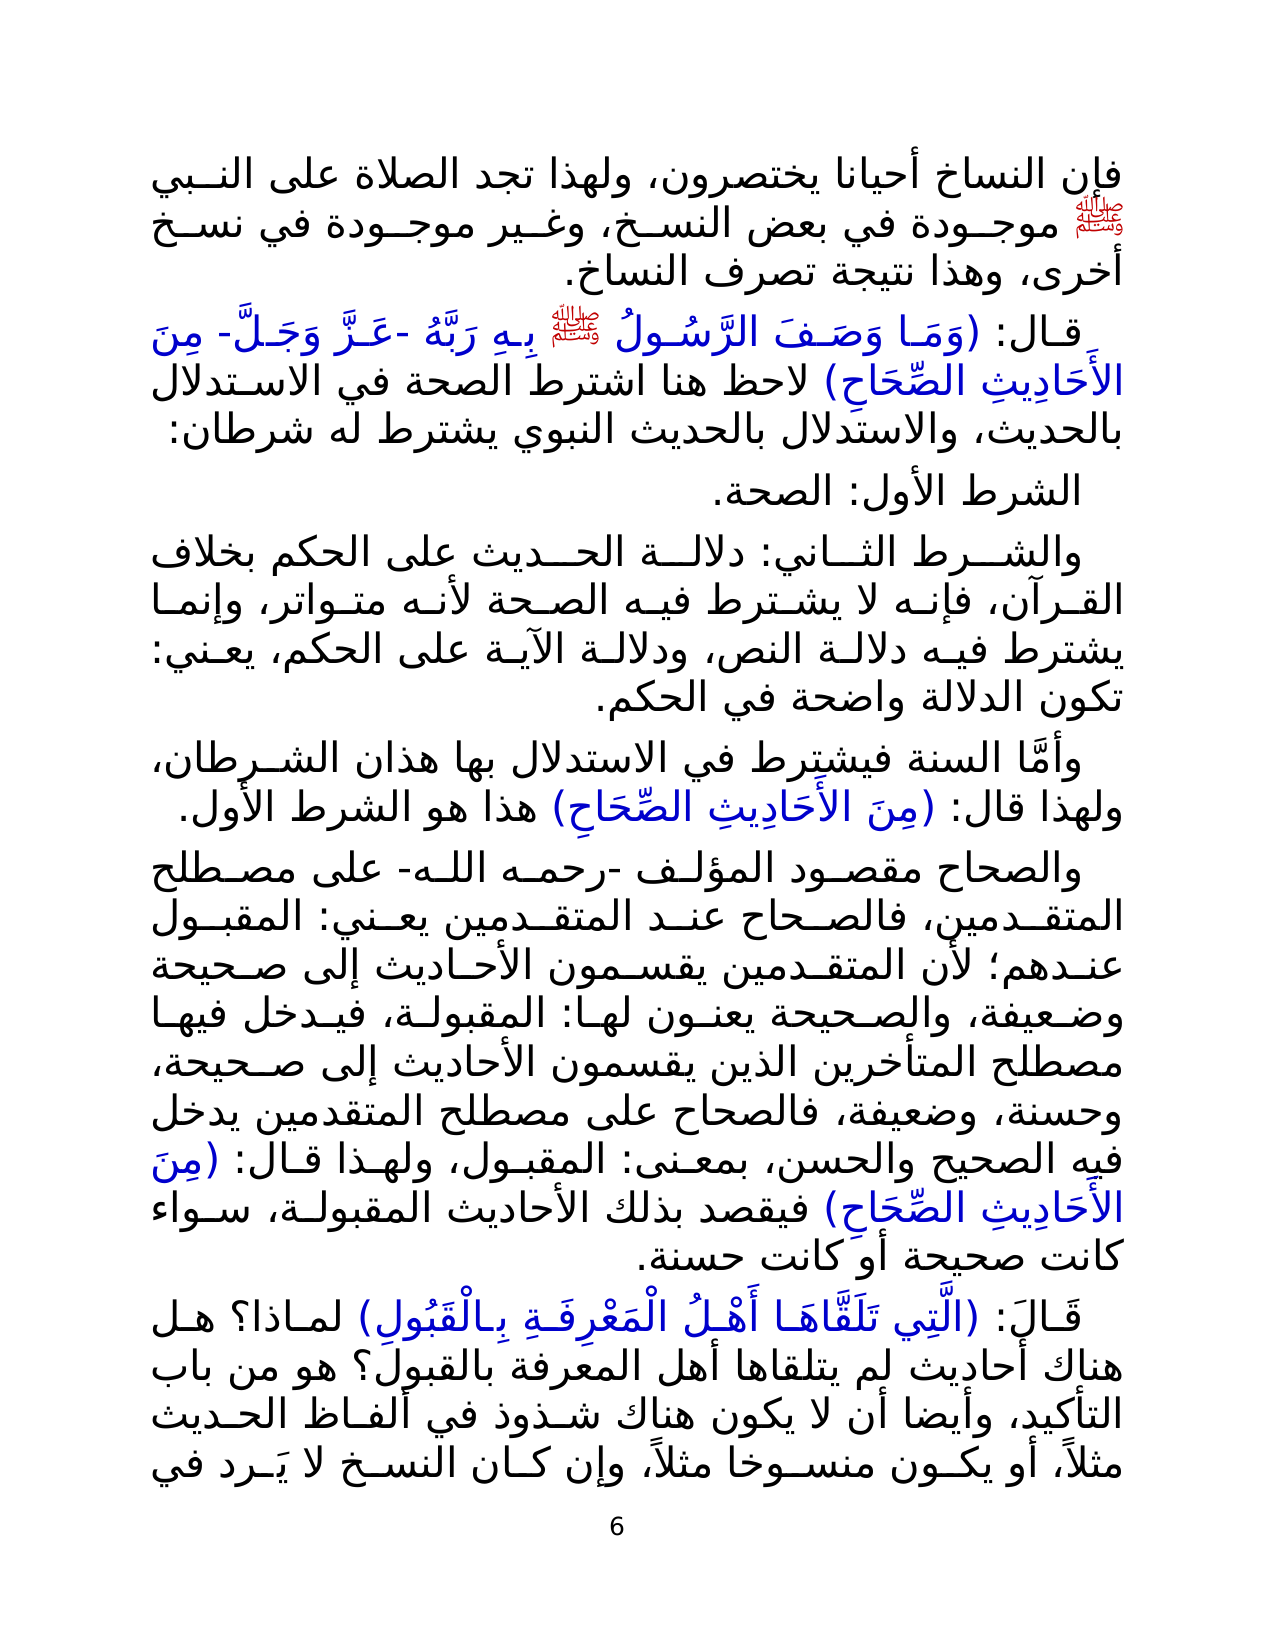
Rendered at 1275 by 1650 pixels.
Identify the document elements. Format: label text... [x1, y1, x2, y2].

text والصحاح مقصود المؤلف -رحمه الله- على مصطلح المتقدمين، فالصحاح عند المتقدمين يعني: المقبول عندهم؛ لأن المتقدمين يقسمون الأحاديث إلى صحيحة وضعيفة، والصحيحة يعنون لها: المقبولة، فيدخل فيها مصطلح المتأخرين الذين يقسمون الأحاديث إلى صحيحة، وحسنة، وضعيفة، فالصحاح على مصطلح المتقدمين يدخل فيه الصحيح والحسن، بمعنى: المقبول، ولهذا قال: (مِنَ الأَحَادِيثِ الصِّحَاحِ) فيقصد بذلك الأحاديث المقبولة، سواء كانت صحيحة أو كانت حسنة. [150, 843, 1125, 1280]
text الشرط الأول: الصحة. [150, 466, 1125, 515]
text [150, 1293, 1125, 1487]
text والشرط الثاني: دلالة الحديث على الحكم بخلاف القرآن، فإنه لا يشترط فيه الصحة لأنه متواتر، وإنما يشترط فيه دلالة النص، ودلالة الآية على الحكم، يعني: تكون الدلالة واضحة في الحكم. [150, 527, 1125, 721]
text وأمَّا السنة فيشترط في الاستدلال بها هذان الشرطان، ولهذا قال: (مِنَ الأَحَادِيثِ الصِّحَاحِ) هذا هو الشرط الأول. [150, 734, 1125, 831]
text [150, 150, 1125, 296]
text قال: (وَمَا وَصَفَ الرَّسُولُ ﷺ بِهِ رَبَّهُ -عَزَّ وَجَلَّ- مِنَ الأَحَادِيثِ الصِّحَاحِ) لاحظ هنا اشترط الصحة في الاستدلال بالحديث، والاستدلال بالحديث النبوي يشترط له شرطان: [150, 308, 1125, 454]
